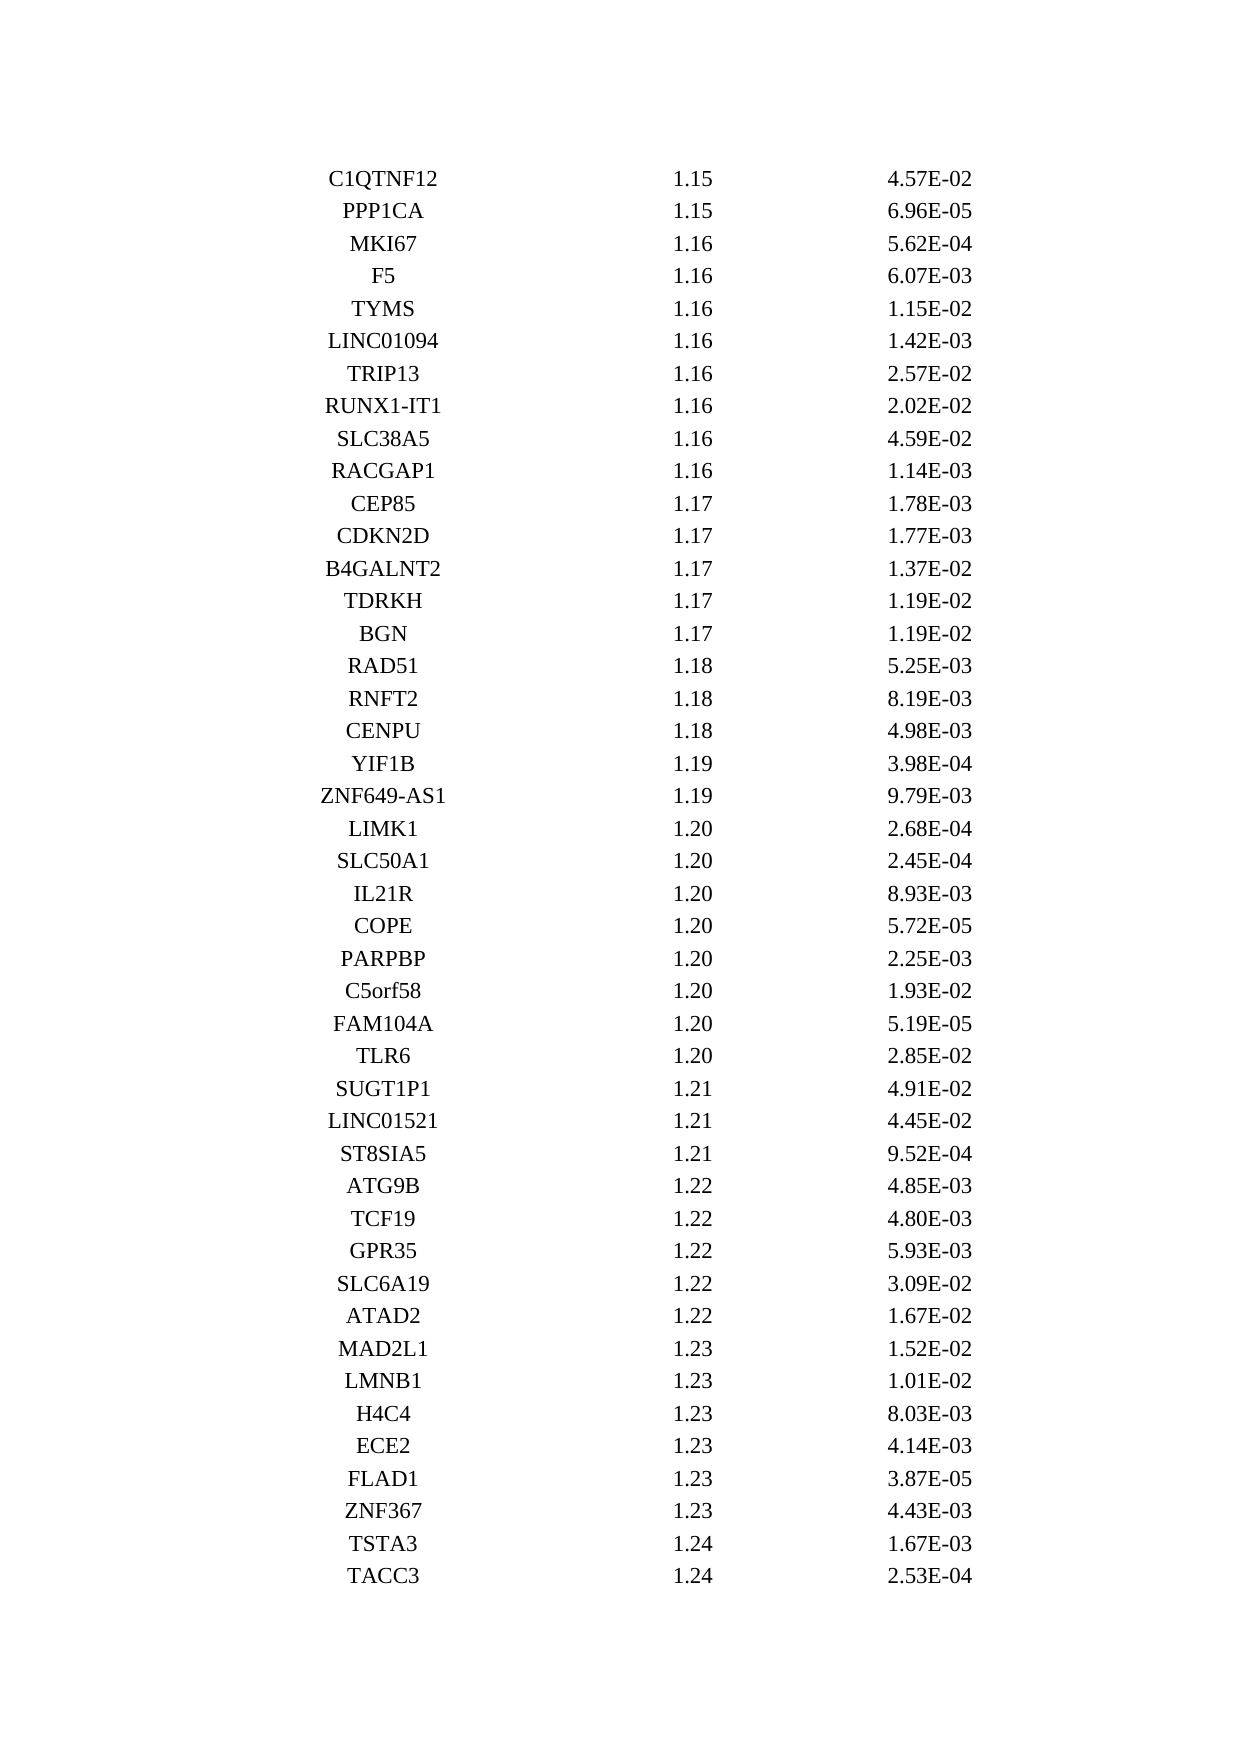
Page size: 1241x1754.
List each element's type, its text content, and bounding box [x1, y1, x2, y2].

table_cell PARPBP [188, 942, 579, 974]
table_cell COPE [188, 910, 579, 942]
table_cell 1.24 [579, 1560, 807, 1592]
table_cell 1.16 [579, 390, 807, 422]
table_cell 1.77E-03 [807, 520, 1053, 552]
table_cell SLC50A1 [188, 845, 579, 877]
table_cell ZNF367 [188, 1495, 579, 1527]
table_cell 1.21 [579, 1137, 807, 1169]
table_cell LINC01521 [188, 1105, 579, 1137]
table_cell 1.22 [579, 1267, 807, 1299]
table_cell YIF1B [188, 747, 579, 779]
table_cell F5 [188, 260, 579, 292]
table_cell 6.07E-03 [807, 260, 1053, 292]
table_cell 2.68E-04 [807, 812, 1053, 844]
table_cell 1.19 [579, 780, 807, 812]
table_cell TCF19 [188, 1202, 579, 1234]
table_cell 1.21 [579, 1072, 807, 1104]
table_cell 1.17 [579, 552, 807, 584]
table_cell CEP85 [188, 487, 579, 519]
table_cell 1.19 [579, 747, 807, 779]
table_cell 1.15E-02 [807, 292, 1053, 324]
table_cell 6.96E-05 [807, 195, 1053, 227]
table_cell 1.20 [579, 877, 807, 909]
table_cell SUGT1P1 [188, 1072, 579, 1104]
table_cell 1.19E-02 [807, 617, 1053, 649]
table_cell 1.15 [579, 195, 807, 227]
table_cell MKI67 [188, 227, 579, 259]
table_cell 4.45E-02 [807, 1105, 1053, 1137]
table_cell CDKN2D [188, 520, 579, 552]
table_cell 5.93E-03 [807, 1235, 1053, 1267]
table_cell 1.23 [579, 1495, 807, 1527]
table_cell 1.52E-02 [807, 1332, 1053, 1364]
table_cell 1.16 [579, 422, 807, 454]
table_cell 1.17 [579, 585, 807, 617]
table_cell 1.22 [579, 1235, 807, 1267]
table_cell ECE2 [188, 1430, 579, 1462]
table_cell 1.16 [579, 357, 807, 389]
table_cell 5.25E-03 [807, 650, 1053, 682]
table_cell B4GALNT2 [188, 552, 579, 584]
table_cell 1.20 [579, 1040, 807, 1072]
table_cell 1.93E-02 [807, 975, 1053, 1007]
table_cell 1.17 [579, 617, 807, 649]
table_cell FLAD1 [188, 1462, 579, 1494]
table_cell 2.45E-04 [807, 845, 1053, 877]
table_cell 1.15 [579, 162, 807, 194]
table_cell BGN [188, 617, 579, 649]
table_cell 4.91E-02 [807, 1072, 1053, 1104]
table_cell 1.23 [579, 1462, 807, 1494]
table_cell 3.87E-05 [807, 1462, 1053, 1494]
table_cell 9.79E-03 [807, 780, 1053, 812]
table_cell 2.57E-02 [807, 357, 1053, 389]
table_cell LMNB1 [188, 1365, 579, 1397]
table_cell 1.23 [579, 1397, 807, 1429]
table_cell TSTA3 [188, 1527, 579, 1559]
table_cell GPR35 [188, 1235, 579, 1267]
table_cell 1.23 [579, 1332, 807, 1364]
table_cell 1.21 [579, 1105, 807, 1137]
table_cell TYMS [188, 292, 579, 324]
table_cell ST8SIA5 [188, 1137, 579, 1169]
table_cell 1.20 [579, 942, 807, 974]
table_cell 1.18 [579, 650, 807, 682]
table_cell CENPU [188, 715, 579, 747]
table_cell 1.16 [579, 227, 807, 259]
table_cell C1QTNF12 [188, 162, 579, 194]
table_cell 2.53E-04 [807, 1560, 1053, 1592]
table_cell 1.16 [579, 292, 807, 324]
table_cell IL21R [188, 877, 579, 909]
table_cell 1.23 [579, 1430, 807, 1462]
table_cell TLR6 [188, 1040, 579, 1072]
table_cell 1.18 [579, 682, 807, 714]
table_cell RNFT2 [188, 682, 579, 714]
table_cell 4.57E-02 [807, 162, 1053, 194]
table_cell 1.16 [579, 325, 807, 357]
table_cell 4.85E-03 [807, 1170, 1053, 1202]
table_cell 5.19E-05 [807, 1007, 1053, 1039]
table_cell 2.25E-03 [807, 942, 1053, 974]
table_cell C5orf58 [188, 975, 579, 1007]
table_cell PPP1CA [188, 195, 579, 227]
table_cell LINC01094 [188, 325, 579, 357]
table_cell 2.02E-02 [807, 390, 1053, 422]
table_cell TRIP13 [188, 357, 579, 389]
table_cell 5.72E-05 [807, 910, 1053, 942]
table_cell 1.20 [579, 975, 807, 1007]
table_cell 8.03E-03 [807, 1397, 1053, 1429]
table_cell 1.67E-03 [807, 1527, 1053, 1559]
table_cell 1.20 [579, 910, 807, 942]
table_cell ZNF649-AS1 [188, 780, 579, 812]
table_cell 1.14E-03 [807, 455, 1053, 487]
table_cell 1.78E-03 [807, 487, 1053, 519]
table_cell 4.80E-03 [807, 1202, 1053, 1234]
table_cell LIMK1 [188, 812, 579, 844]
table_cell TDRKH [188, 585, 579, 617]
table_cell FAM104A [188, 1007, 579, 1039]
table_cell ATG9B [188, 1170, 579, 1202]
table_cell 1.42E-03 [807, 325, 1053, 357]
table_cell 4.43E-03 [807, 1495, 1053, 1527]
table_cell SLC6A19 [188, 1267, 579, 1299]
table_cell H4C4 [188, 1397, 579, 1429]
table_cell RACGAP1 [188, 455, 579, 487]
table_cell 1.20 [579, 812, 807, 844]
table_cell 1.01E-02 [807, 1365, 1053, 1397]
table_cell 1.18 [579, 715, 807, 747]
table_cell 4.14E-03 [807, 1430, 1053, 1462]
table_cell 3.09E-02 [807, 1267, 1053, 1299]
table_cell 1.17 [579, 520, 807, 552]
table_cell 2.85E-02 [807, 1040, 1053, 1072]
table_cell 1.67E-02 [807, 1300, 1053, 1332]
table_cell MAD2L1 [188, 1332, 579, 1364]
table_cell 1.24 [579, 1527, 807, 1559]
table_cell 1.16 [579, 455, 807, 487]
table_cell 1.22 [579, 1202, 807, 1234]
table_cell 4.59E-02 [807, 422, 1053, 454]
table_cell 1.16 [579, 260, 807, 292]
table_cell RAD51 [188, 650, 579, 682]
table_cell 1.19E-02 [807, 585, 1053, 617]
table_cell 1.20 [579, 1007, 807, 1039]
table_cell 4.98E-03 [807, 715, 1053, 747]
table_cell 5.62E-04 [807, 227, 1053, 259]
table_cell 8.19E-03 [807, 682, 1053, 714]
table_cell 1.23 [579, 1365, 807, 1397]
table_cell 1.37E-02 [807, 552, 1053, 584]
table_cell 1.22 [579, 1170, 807, 1202]
table_cell 9.52E-04 [807, 1137, 1053, 1169]
table_cell ATAD2 [188, 1300, 579, 1332]
table_cell 1.20 [579, 845, 807, 877]
table_cell 8.93E-03 [807, 877, 1053, 909]
table_cell 1.22 [579, 1300, 807, 1332]
table_cell SLC38A5 [188, 422, 579, 454]
table_cell RUNX1-IT1 [188, 390, 579, 422]
table_cell TACC3 [188, 1560, 579, 1592]
table_cell 3.98E-04 [807, 747, 1053, 779]
table_cell 1.17 [579, 487, 807, 519]
